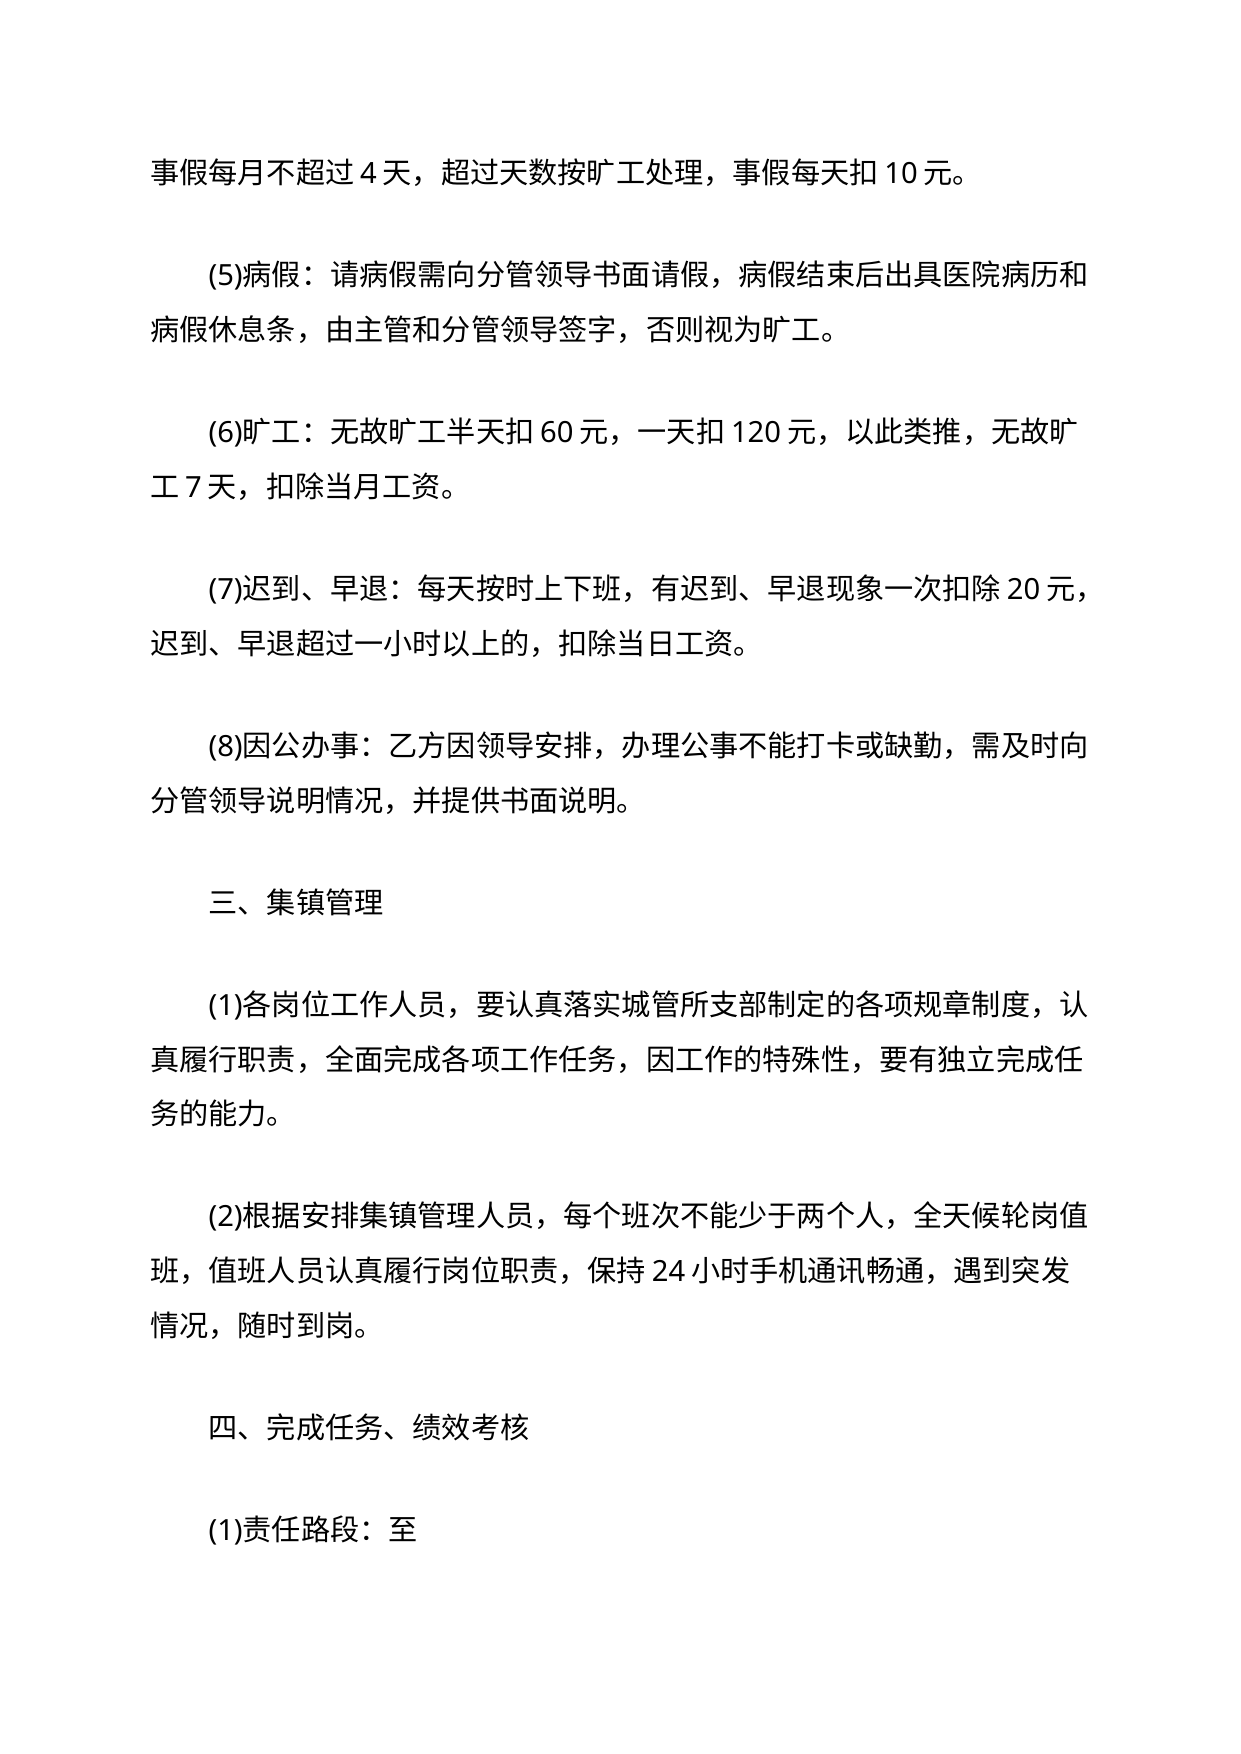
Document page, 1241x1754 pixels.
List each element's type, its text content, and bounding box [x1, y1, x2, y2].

text (2)根据安排集镇管理人员，每个班次不能少于两个人，全天候轮岗值班，值班人员认真履行岗位职责，保持24小时手机通讯畅通，遇到突发情况，随时到岗。 [150, 1193, 1090, 1345]
text (7)迟到、早退：每天按时上下班，有迟到、早退现象一次扣除20元，迟到、早退超过一小时以上的，扣除当日工资。 [150, 566, 1090, 663]
text (5)病假：请病假需向分管领导书面请假，病假结束后出具医院病历和病假休息条，由主管和分管领导签字，否则视为旷工。 [150, 252, 1090, 349]
text (1)责任路段：至 [150, 1506, 1090, 1549]
text 四、完成任务、绩效考核 [150, 1404, 1090, 1447]
text 三、集镇管理 [150, 879, 1090, 922]
text (6)旷工：无故旷工半天扣60元，一天扣120元，以此类推，无故旷工7天，扣除当月工资。 [150, 409, 1090, 506]
text (8)因公办事：乙方因领导安排，办理公事不能打卡或缺勤，需及时向分管领导说明情况，并提供书面说明。 [150, 722, 1090, 820]
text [150, 150, 1090, 192]
text (1)各岗位工作人员，要认真落实城管所支部制定的各项规章制度，认真履行职责，全面完成各项工作任务，因工作的特殊性，要有独立完成任务的能力。 [150, 981, 1090, 1133]
